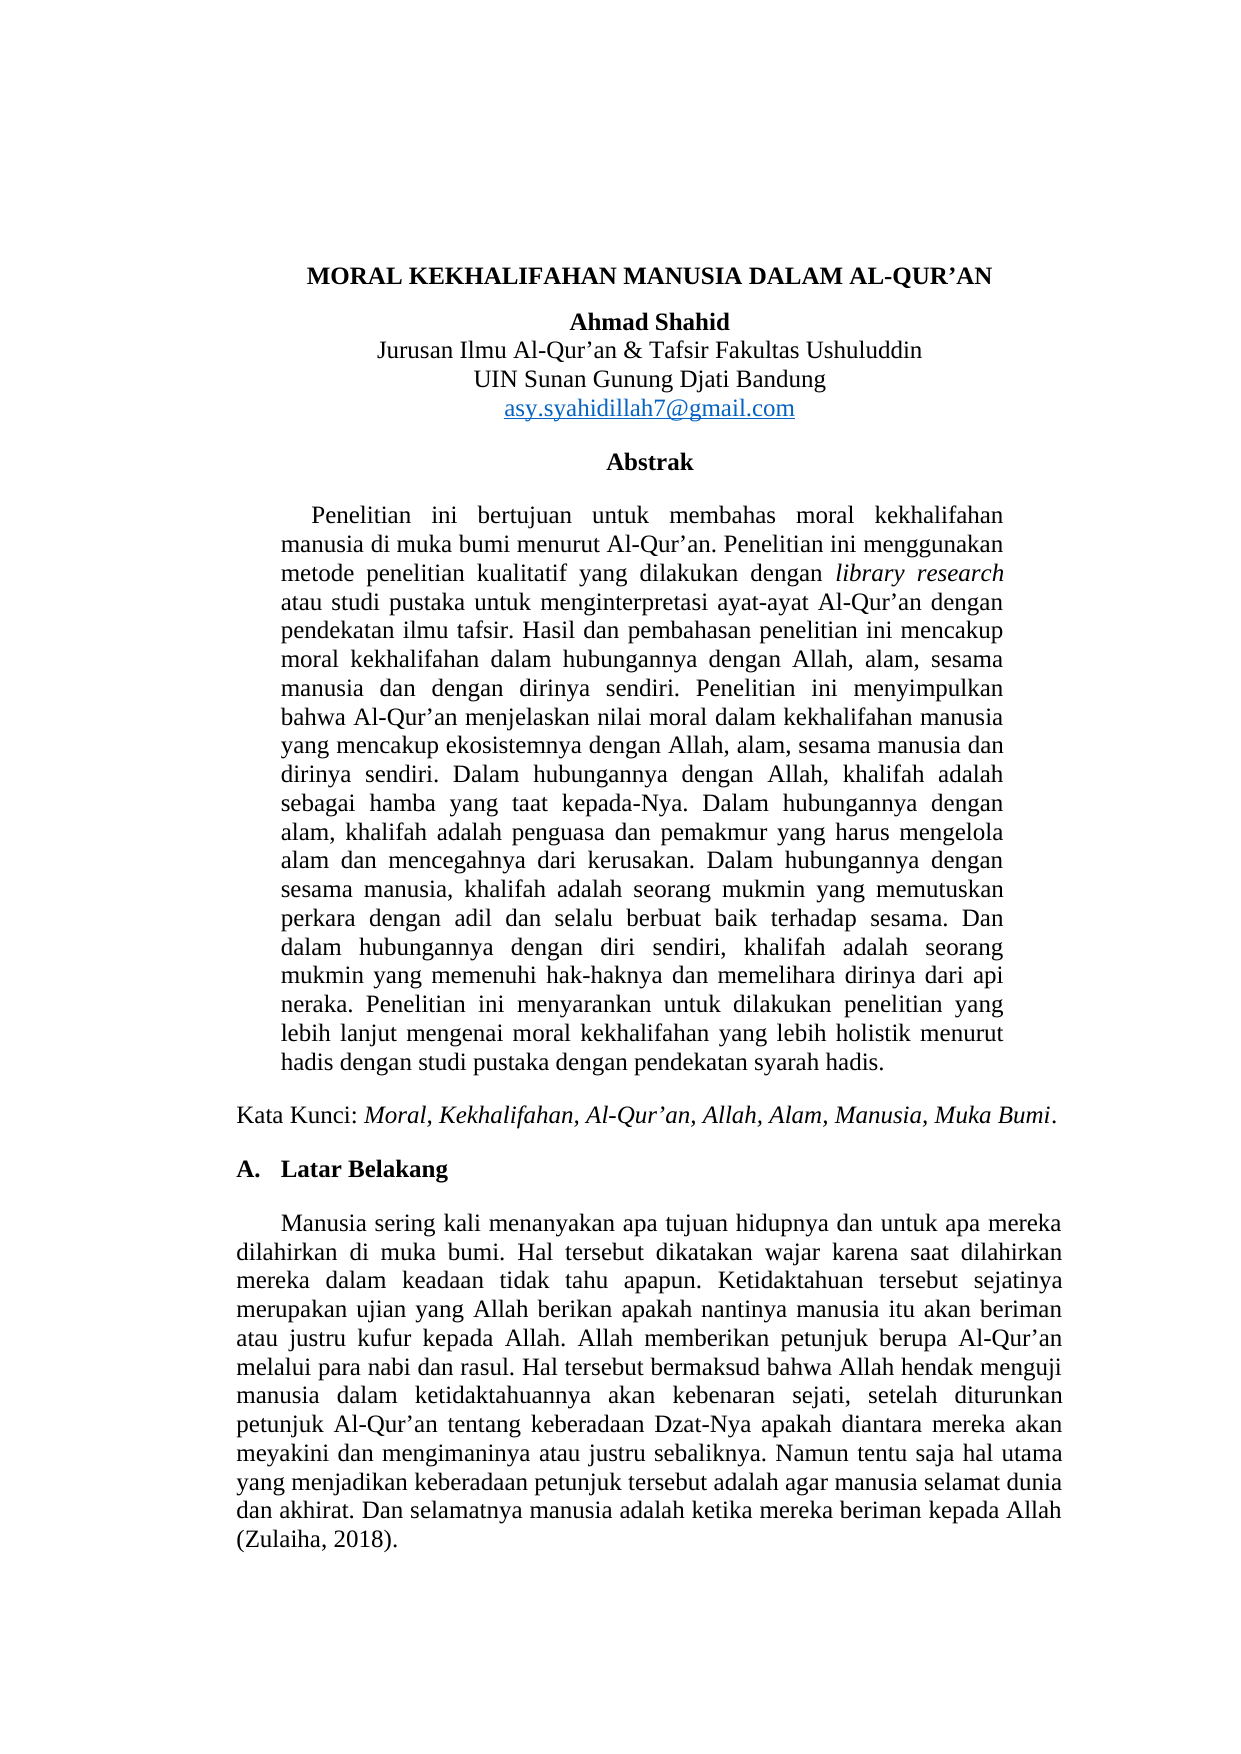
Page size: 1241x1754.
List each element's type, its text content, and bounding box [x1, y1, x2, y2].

list Penelitian ini bertujuan untuk membahas moral kekhalifahan manusia di muka bumi menurut Al-Qur’an. Penelitian ini menggunakan metode penelitian kualitatif yang dilakukan dengan library research atau studi pustaka untuk menginterpretasi ayat-ayat Al-Qur’an dengan pendekatan ilmu tafsir. Hasil dan pembahasan penelitian ini mencakup moral kekhalifahan dalam hubungannya dengan Allah, alam, sesama manusia dan dengan dirinya sendiri. Penelitian ini menyimpulkan bahwa Al-Qur’an menjelaskan nilai moral dalam kekhalifahan manusia yang mencakup ekosistemnya dengan Allah, alam, sesama manusia dan dirinya sendiri. Dalam hubungannya dengan Allah, khalifah adalah sebagai hamba yang taat kepada-Nya. Dalam hubungannya dengan alam, khalifah adalah penguasa dan pemakmur yang harus mengelola alam dan mencegahnya dari kerusakan. Dalam hubungannya dengan sesama manusia, khalifah adalah seorang mukmin yang memutuskan perkara dengan adil dan selalu berbuat baik terhadap sesama. Dan dalam hubungannya dengan diri sendiri, khalifah adalah seorang mukmin yang memenuhi hak-haknya dan memelihara dirinya dari api neraka. Penelitian ini menyarankan untuk dilakukan penelitian yang lebih lanjut mengenai moral kekhalifahan yang lebih holistik menurut hadis dengan studi pustaka dengan pendekatan syarah hadis. [281, 500, 1004, 1075]
list Latar Belakang [236, 1154, 1063, 1183]
text Abstrak [236, 447, 1063, 475]
text Jurusan Ilmu Al-Qur’an & Tafsir Fakultas Ushuluddin [236, 335, 1063, 364]
text Kata Kunci: Moral, Kekhalifahan, Al-Qur’an, Allah, Alam, Manusia, Muka Bumi. [236, 1100, 1063, 1129]
text Ahmad Shahid [236, 307, 1063, 335]
text asy.syahidillah7@gmail.com [236, 393, 1063, 422]
text UIN Sunan Gunung Djati Bandung [236, 364, 1063, 393]
text Manusia sering kali menanyakan apa tujuan hidupnya dan untuk apa mereka dilahirkan di muka bumi. Hal tersebut dikatakan wajar karena saat dilahirkan mereka dalam keadaan tidak tahu apapun. Ketidaktahuan tersebut sejatinya merupakan ujian yang Allah berikan apakah nantinya manusia itu akan beriman atau justru kufur kepada Allah. Allah memberikan petunjuk berupa Al-Qur’an melalui para nabi dan rasul. Hal tersebut bermaksud bahwa Allah hendak menguji manusia dalam ketidaktahuannya akan kebenaran sejati, setelah diturunkan petunjuk Al-Qur’an tentang keberadaan Dzat-Nya apakah diantara mereka akan meyakini dan mengimaninya atau justru sebaliknya. Namun tentu saja hal utama yang menjadikan keberadaan petunjuk tersebut adalah agar manusia selamat dunia dan akhirat. Dan selamatnya manusia adalah ketika mereka beriman kepada Allah (Zulaiha, 2018). [236, 1208, 1063, 1553]
text MORAL KEKHALIFAHAN MANUSIA DALAM AL-QUR’AN [236, 261, 1063, 290]
